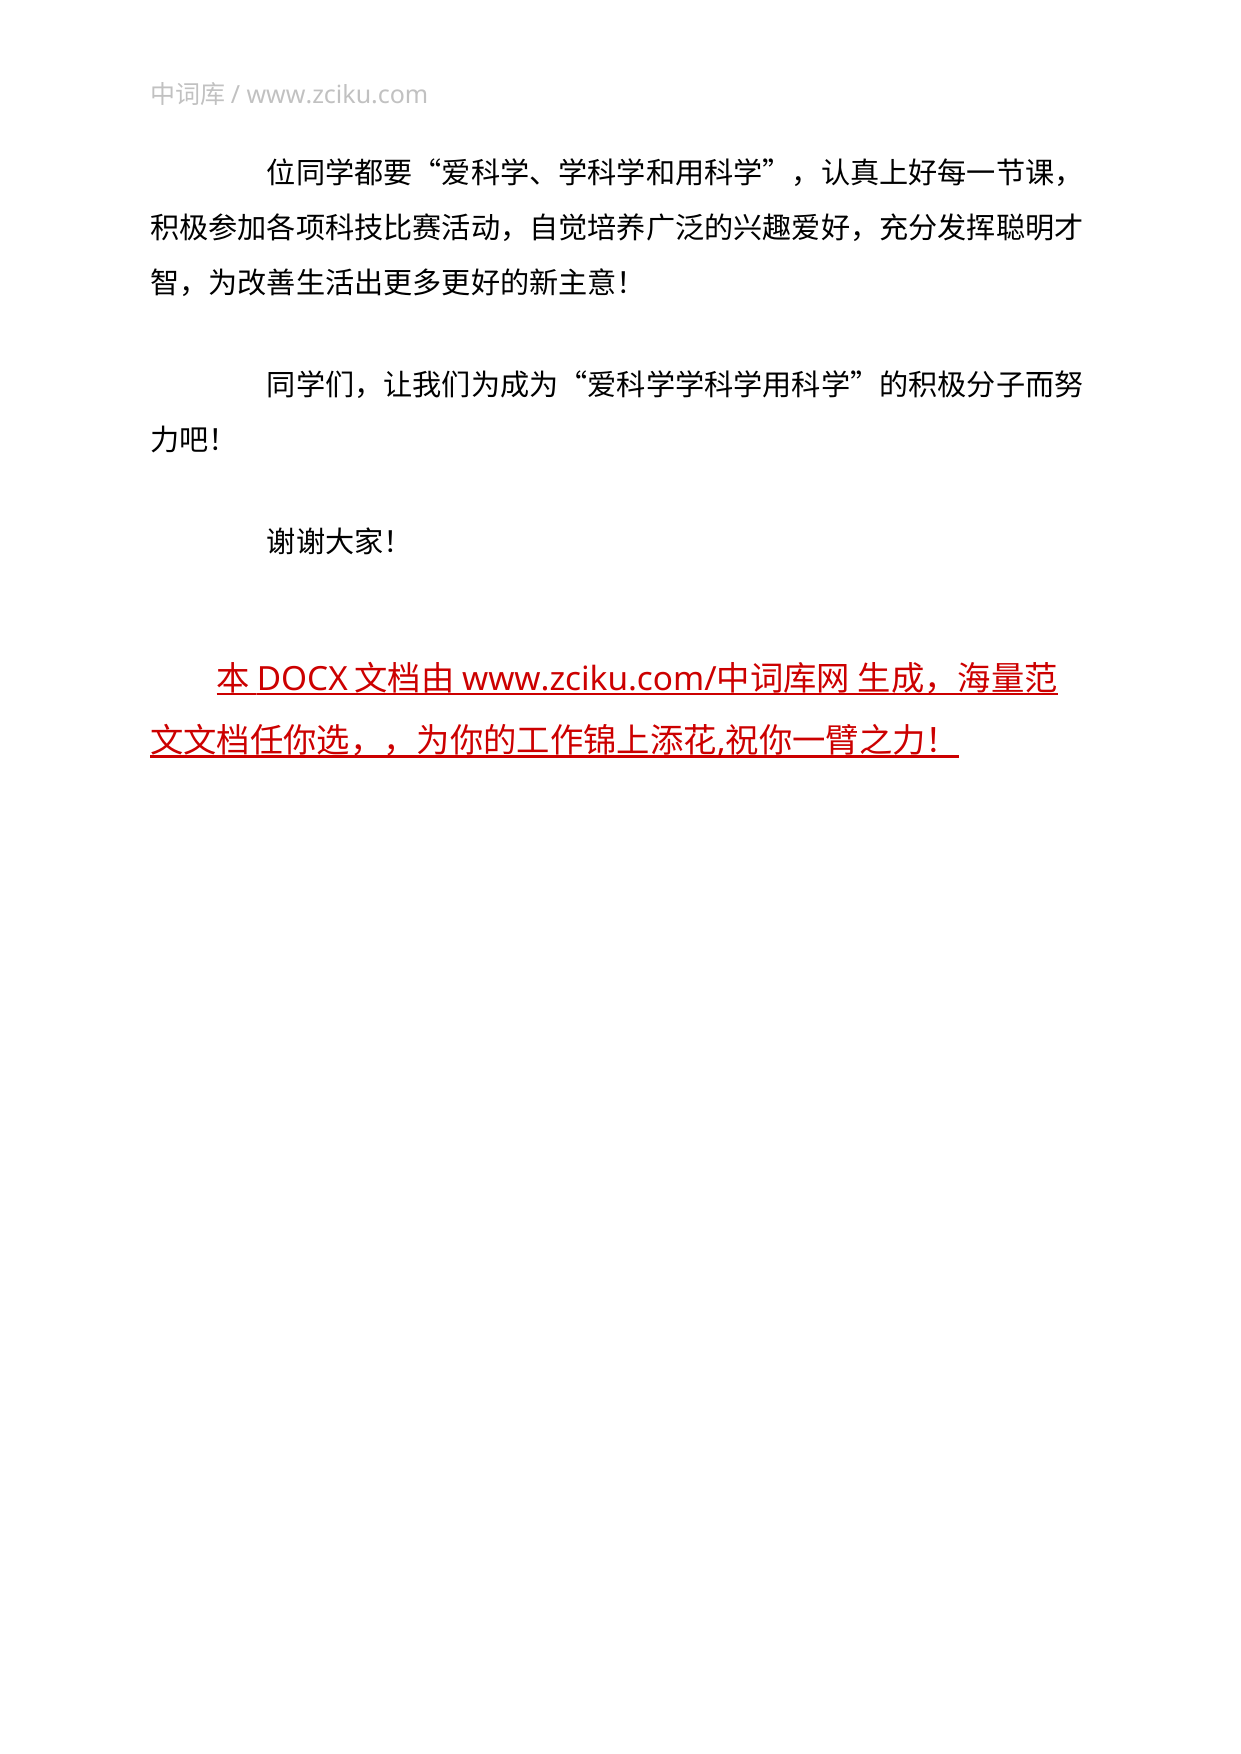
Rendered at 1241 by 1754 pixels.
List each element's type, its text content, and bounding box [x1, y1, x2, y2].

text 谢谢大家！ [150, 518, 1090, 561]
text 位同学都要“爱科学、学科学和用科学”，认真上好每一节课，积极参加各项科技比赛活动，自觉培养广泛的兴趣爱好，充分发挥聪明才智，为改善生活出更多更好的新主意！ [150, 150, 1090, 302]
text 同学们，让我们为成为“爱科学学科学用科学”的积极分子而努力吧！ [150, 362, 1090, 459]
text 本DOCX文档由 www.zciku.com/中词库网 生成，海量范文文档任你选，，为你的工作锦上添花,祝你一臂之力！ [150, 651, 1090, 762]
